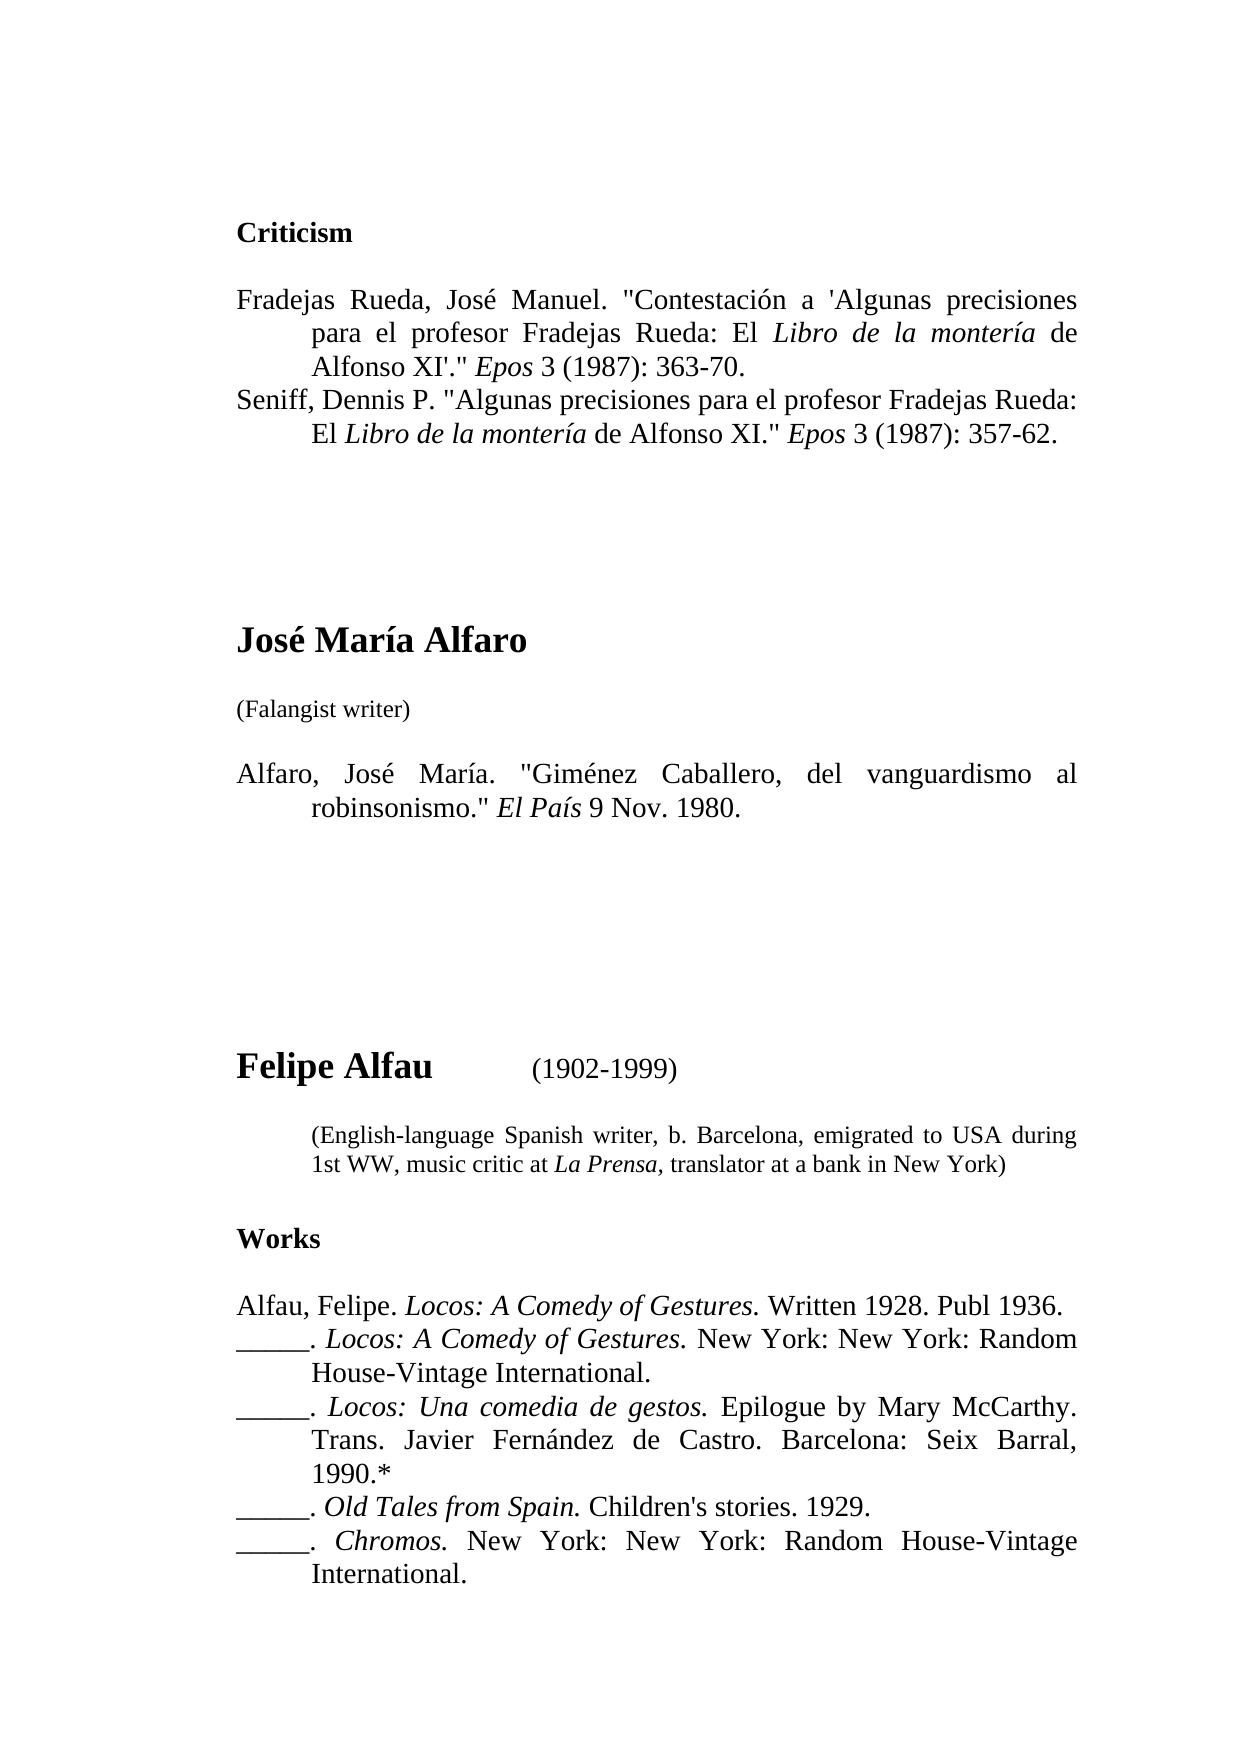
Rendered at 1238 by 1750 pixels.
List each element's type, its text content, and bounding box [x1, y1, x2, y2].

text _____. Locos: A Comedy of Gestures. New York: New York: Random House-Vintage International. [236, 1322, 1078, 1389]
text (English-language Spanish writer, b. Barcelona, emigrated to USA during 1st WW, music critic at La Prensa, translator at a bank in New York) [236, 1120, 1078, 1178]
text José María Alfaro [236, 617, 1078, 660]
text Seniff, Dennis P. "Algunas precisiones para el profesor Fradejas Rueda: El Libro de la montería de Alfonso XI." Epos 3 (1987): 357-62. [236, 382, 1078, 449]
text Works [236, 1221, 1078, 1254]
text (Falangist writer) [236, 694, 1078, 723]
text Alfau, Felipe. Locos: A Comedy of Gestures. Written 1928. Publ 1936. [236, 1288, 1078, 1322]
text Felipe Alfau (1902-1999) [236, 1044, 1078, 1087]
text _____. Chromos. New York: New York: Random House-Vintage International. [236, 1523, 1078, 1590]
text Criticism [236, 215, 1078, 248]
text _____. Old Tales from Spain. Children's stories. 1929. [236, 1489, 1078, 1523]
text Fradejas Rueda, José Manuel. "Contestación a 'Algunas precisiones para el profesor Fradejas Rueda: El Libro de la montería de Alfonso XI'." Epos 3 (1987): 363-70. [236, 282, 1078, 382]
text Alfaro, José María. "Giménez Caballero, del vanguardismo al robinsonismo." El País 9 Nov. 1980. [236, 756, 1078, 823]
text _____. Locos: Una comedia de gestos. Epilogue by Mary McCarthy. Trans. Javier Fernández de Castro. Barcelona: Seix Barral, 1990.* [236, 1389, 1078, 1489]
